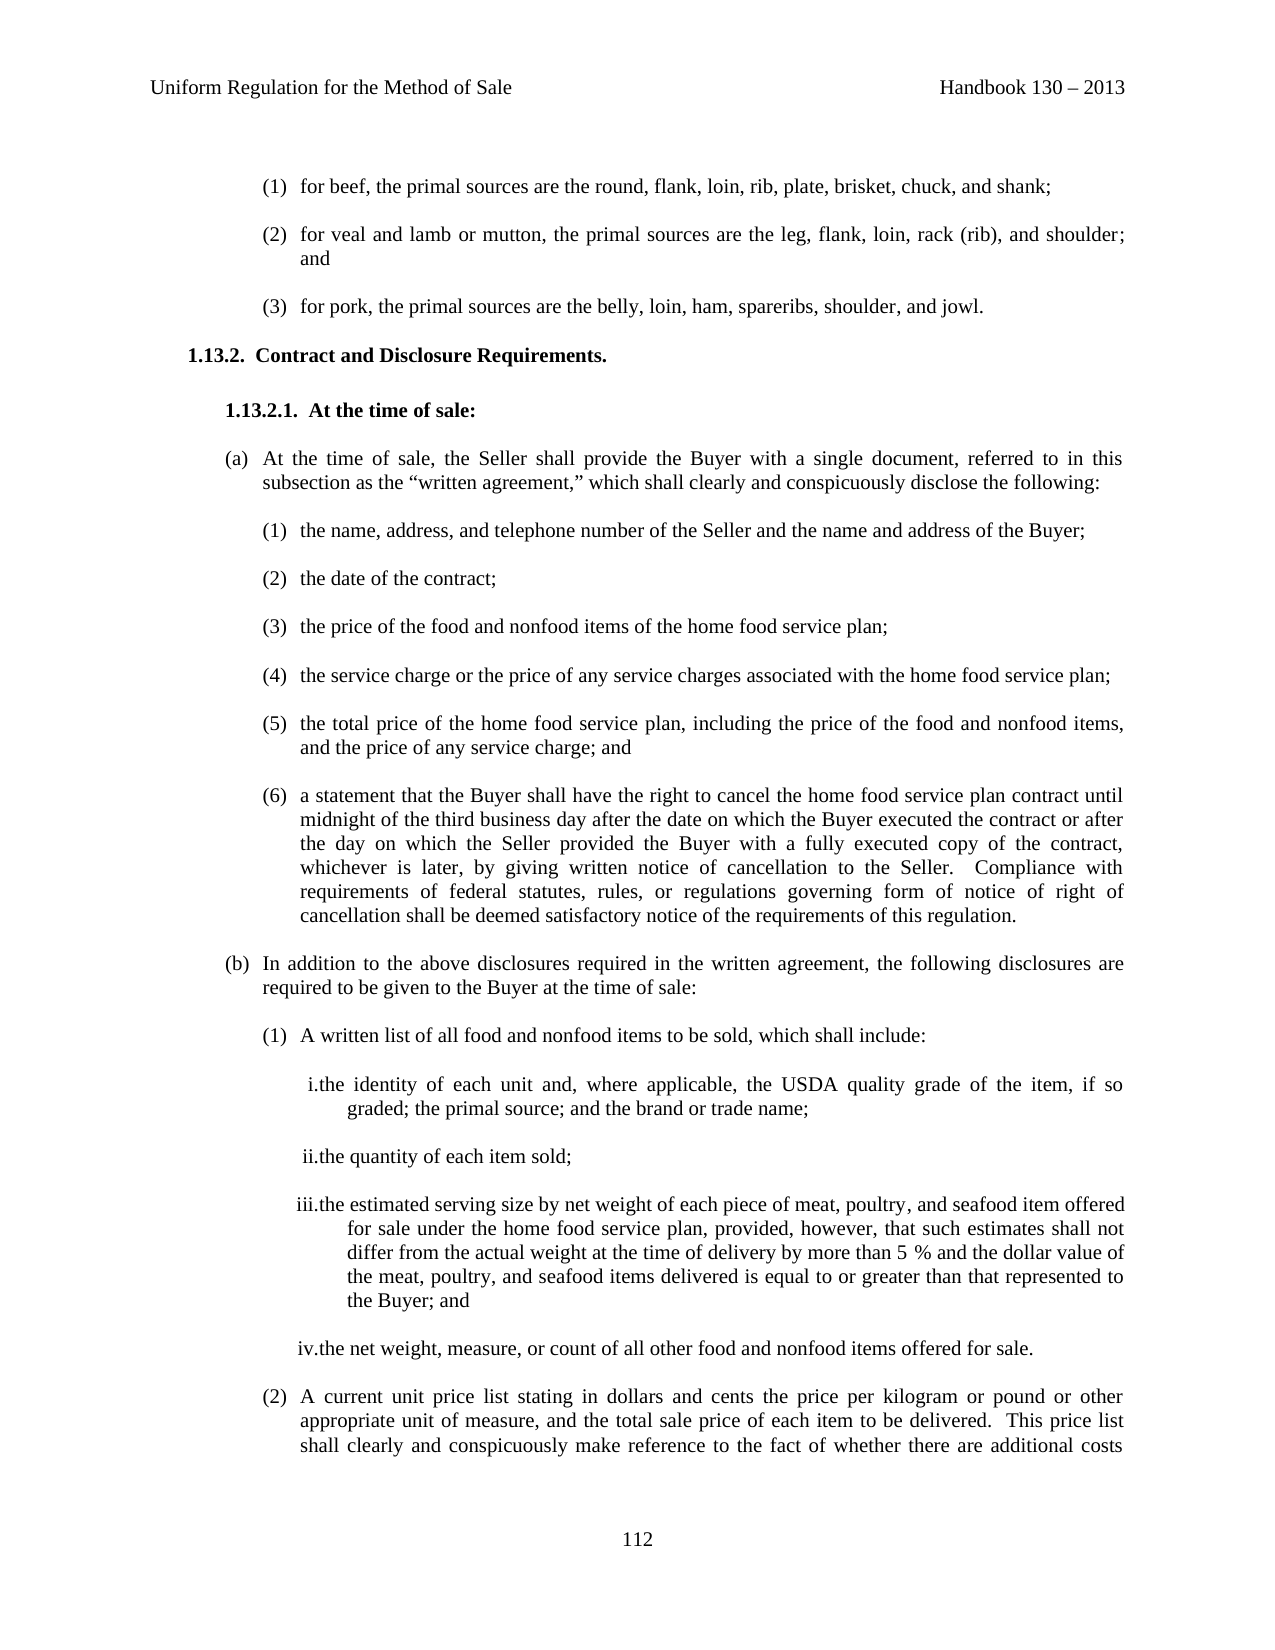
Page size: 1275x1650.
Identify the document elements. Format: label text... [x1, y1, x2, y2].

list the estimated serving size by net weight of each piece of meat, poultry, and seafood item offered for sale under the home food service plan, provided, however, that such estimates shall not differ from the actual weight at the time of delivery by more than 5 % and the dollar value of the meat, poultry, and seafood items delivered is equal to or greater than that represented to the Buyer; and [319, 1192, 1125, 1312]
text 1.13.2.1. At the time of sale: [225, 398, 1125, 422]
text (1) the name, address, and telephone number of the Seller and the name and address of the Buyer; [262, 518, 1125, 542]
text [262, 1384, 1125, 1457]
list the identity of each unit and, where applicable, the USDA quality grade of the item, if so graded; the primal source; and the brand or trade name; [319, 1072, 1125, 1120]
text (5) the total price of the home food service plan, including the price of the food and nonfood items, and the price of any service charge; and [262, 711, 1125, 759]
text (1) A written list of all food and nonfood items to be sold, which shall include: [262, 1023, 1125, 1047]
text (2) for veal and lamb or mutton, the primal sources are the leg, flank, loin, rack (rib), and shoulder; and [262, 222, 1125, 270]
text (6) a statement that the Buyer shall have the right to cancel the home food service plan contract until midnight of the third business day after the date on which the Buyer executed the contract or after the day on which the Seller provided the Buyer with a fully executed copy of the contract, whichever is later, by giving written notice of cancellation to the Seller. Compliance with requirements of federal statutes, rules, or regulations governing form of notice of right of cancellation shall be deemed satisfactory notice of the requirements of this regulation. [262, 783, 1125, 927]
text (2) the date of the contract; [262, 566, 1125, 590]
text (4) the service charge or the price of any service charges associated with the home food service plan; [262, 662, 1125, 687]
list the quantity of each item sold; [319, 1144, 1125, 1168]
text (3) for pork, the primal sources are the belly, loin, ham, spareribs, shoulder, and jowl. [262, 294, 1125, 318]
text 1.13.2. Contract and Disclosure Requirements. [187, 343, 1125, 367]
text (3) the price of the food and nonfood items of the home food service plan; [262, 614, 1125, 638]
list the net weight, measure, or count of all other food and nonfood items offered for sale. [319, 1336, 1125, 1360]
text (a) At the time of sale, the Seller shall provide the Buyer with a single document, referred to in this subsection as the “written agreement,” which shall clearly and conspicuously disclose the following: [225, 446, 1125, 494]
text (b) In addition to the above disclosures required in the written agreement, the following disclosures are required to be given to the Buyer at the time of sale: [225, 951, 1125, 999]
text (1) for beef, the primal sources are the round, flank, loin, rib, plate, brisket, chuck, and shank; [262, 174, 1125, 198]
